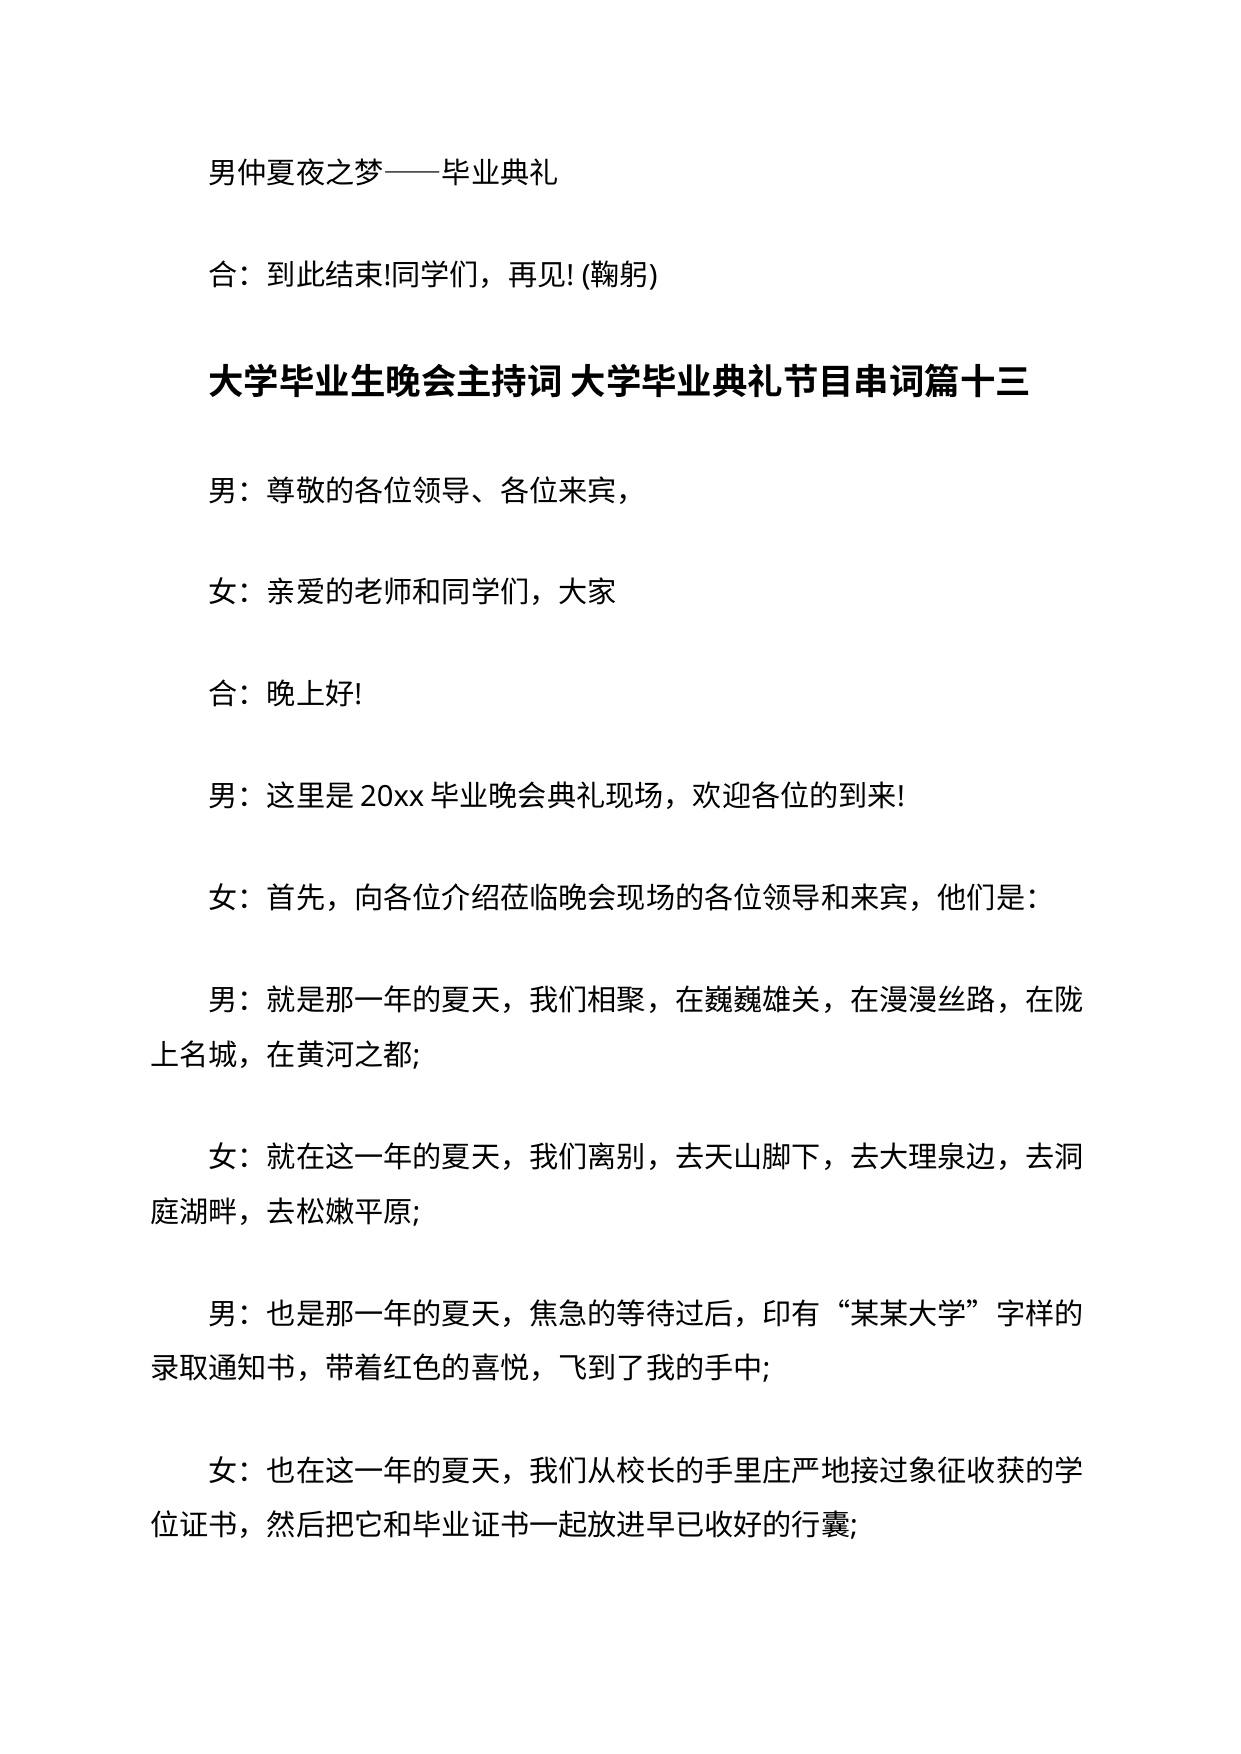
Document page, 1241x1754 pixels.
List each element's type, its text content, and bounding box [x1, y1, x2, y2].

text 男：这里是20xx毕业晚会典礼现场，欢迎各位的到来! [150, 773, 1090, 815]
text 男：也是那一年的夏天，焦急的等待过后，印有“某某大学”字样的录取通知书，带着红色的喜悦，飞到了我的手中; [150, 1290, 1090, 1387]
text 男：就是那一年的夏天，我们相聚，在巍巍雄关，在漫漫丝路，在陇上名城，在黄河之都; [150, 976, 1090, 1074]
text 大学毕业生晚会主持词 大学毕业典礼节目串词篇十三 [150, 354, 1090, 405]
text 合：到此结束!同学们，再见! (鞠躬) [150, 252, 1090, 294]
text 合：晚上好! [150, 671, 1090, 713]
text 女：也在这一年的夏天，我们从校长的手里庄严地接过象征收获的学位证书，然后把它和毕业证书一起放进早已收好的行囊; [150, 1447, 1090, 1544]
text 男仲夏夜之梦——毕业典礼 [150, 150, 1090, 192]
text 男：尊敬的各位领导、各位来宾， [150, 467, 1090, 509]
text 女：首先，向各位介绍莅临晚会现场的各位领导和来宾，他们是： [150, 875, 1090, 917]
text 女：亲爱的老师和同学们，大家 [150, 569, 1090, 611]
text 女：就在这一年的夏天，我们离别，去天山脚下，去大理泉边，去洞庭湖畔，去松嫩平原; [150, 1133, 1090, 1231]
